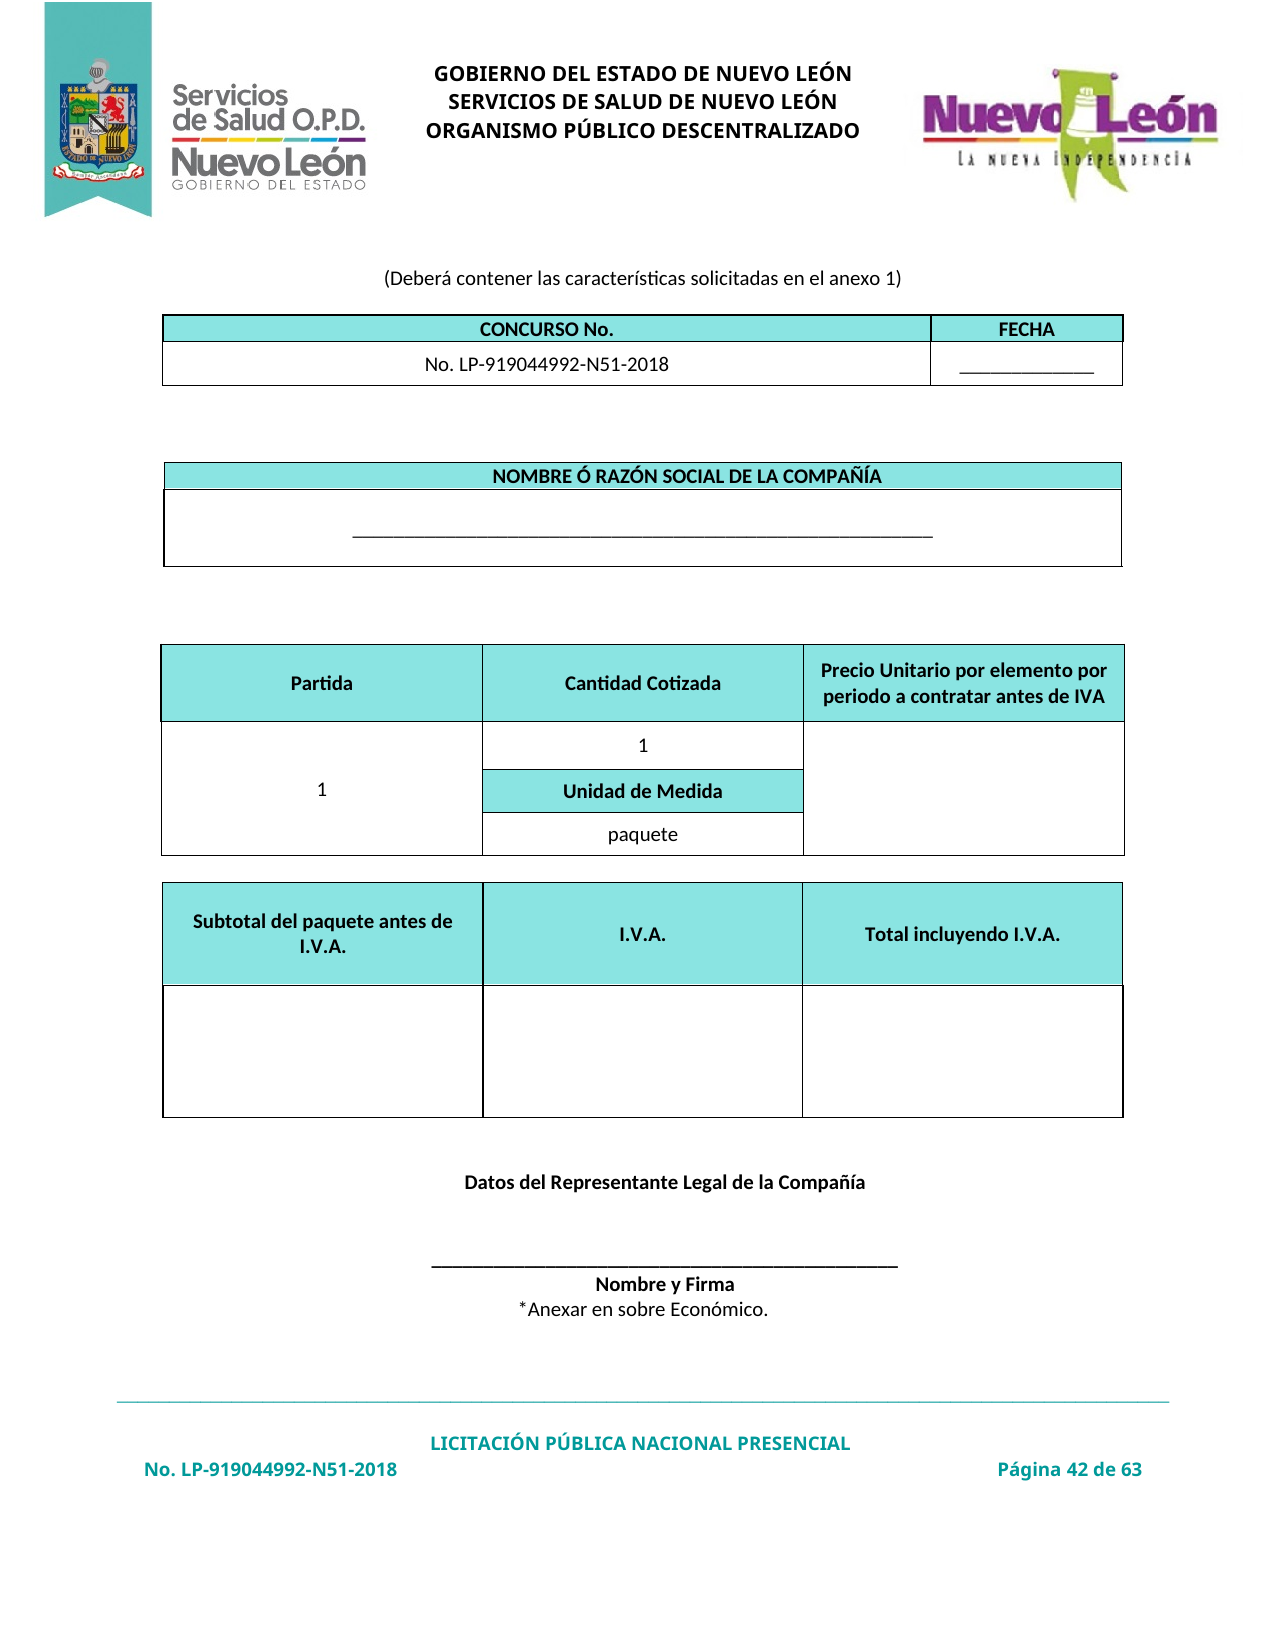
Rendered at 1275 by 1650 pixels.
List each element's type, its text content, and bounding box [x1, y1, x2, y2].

table_header Subtotal del paquete antes de I.V.A. [163, 883, 482, 984]
text (Deberá contener las características solicitadas en el anexo 1) [89, 265, 1197, 290]
text *Anexar en sobre Económico. [89, 1296, 1197, 1322]
table_header Cantidad Cotizada [483, 645, 803, 721]
table_cell [803, 986, 1122, 1117]
table_header NOMBRE Ó RAZÓN SOCIAL DE LA COMPAÑÍA [165, 463, 1121, 488]
table_cell [804, 722, 1124, 855]
table_cell 1 [162, 722, 482, 855]
picture [15, 2, 1249, 229]
table_cell ________________________________________________________ [165, 490, 1121, 566]
table_cell [484, 986, 802, 1117]
table_cell No. LP-919044992-N51-2018 [163, 342, 930, 385]
text _____________________________________________ [133, 1245, 1197, 1271]
table_header Partida [162, 645, 482, 721]
table_cell paquete [483, 813, 803, 855]
table_header CONCURSO No. [164, 316, 930, 341]
table_header I.V.A. [484, 883, 802, 984]
table_header FECHA [932, 316, 1122, 341]
table_cell 1 [483, 722, 803, 769]
table_header Total incluyendo I.V.A. [803, 883, 1122, 984]
table_cell Unidad de Medida [483, 770, 803, 812]
table_cell [164, 986, 482, 1117]
text Nombre y Firma [133, 1271, 1197, 1296]
table_cell _____________ [931, 342, 1122, 385]
table_header Precio Unitario por elemento por periodo a contratar antes de IVA [804, 645, 1124, 721]
text Datos del Representante Legal de la Compañía [133, 1169, 1197, 1194]
